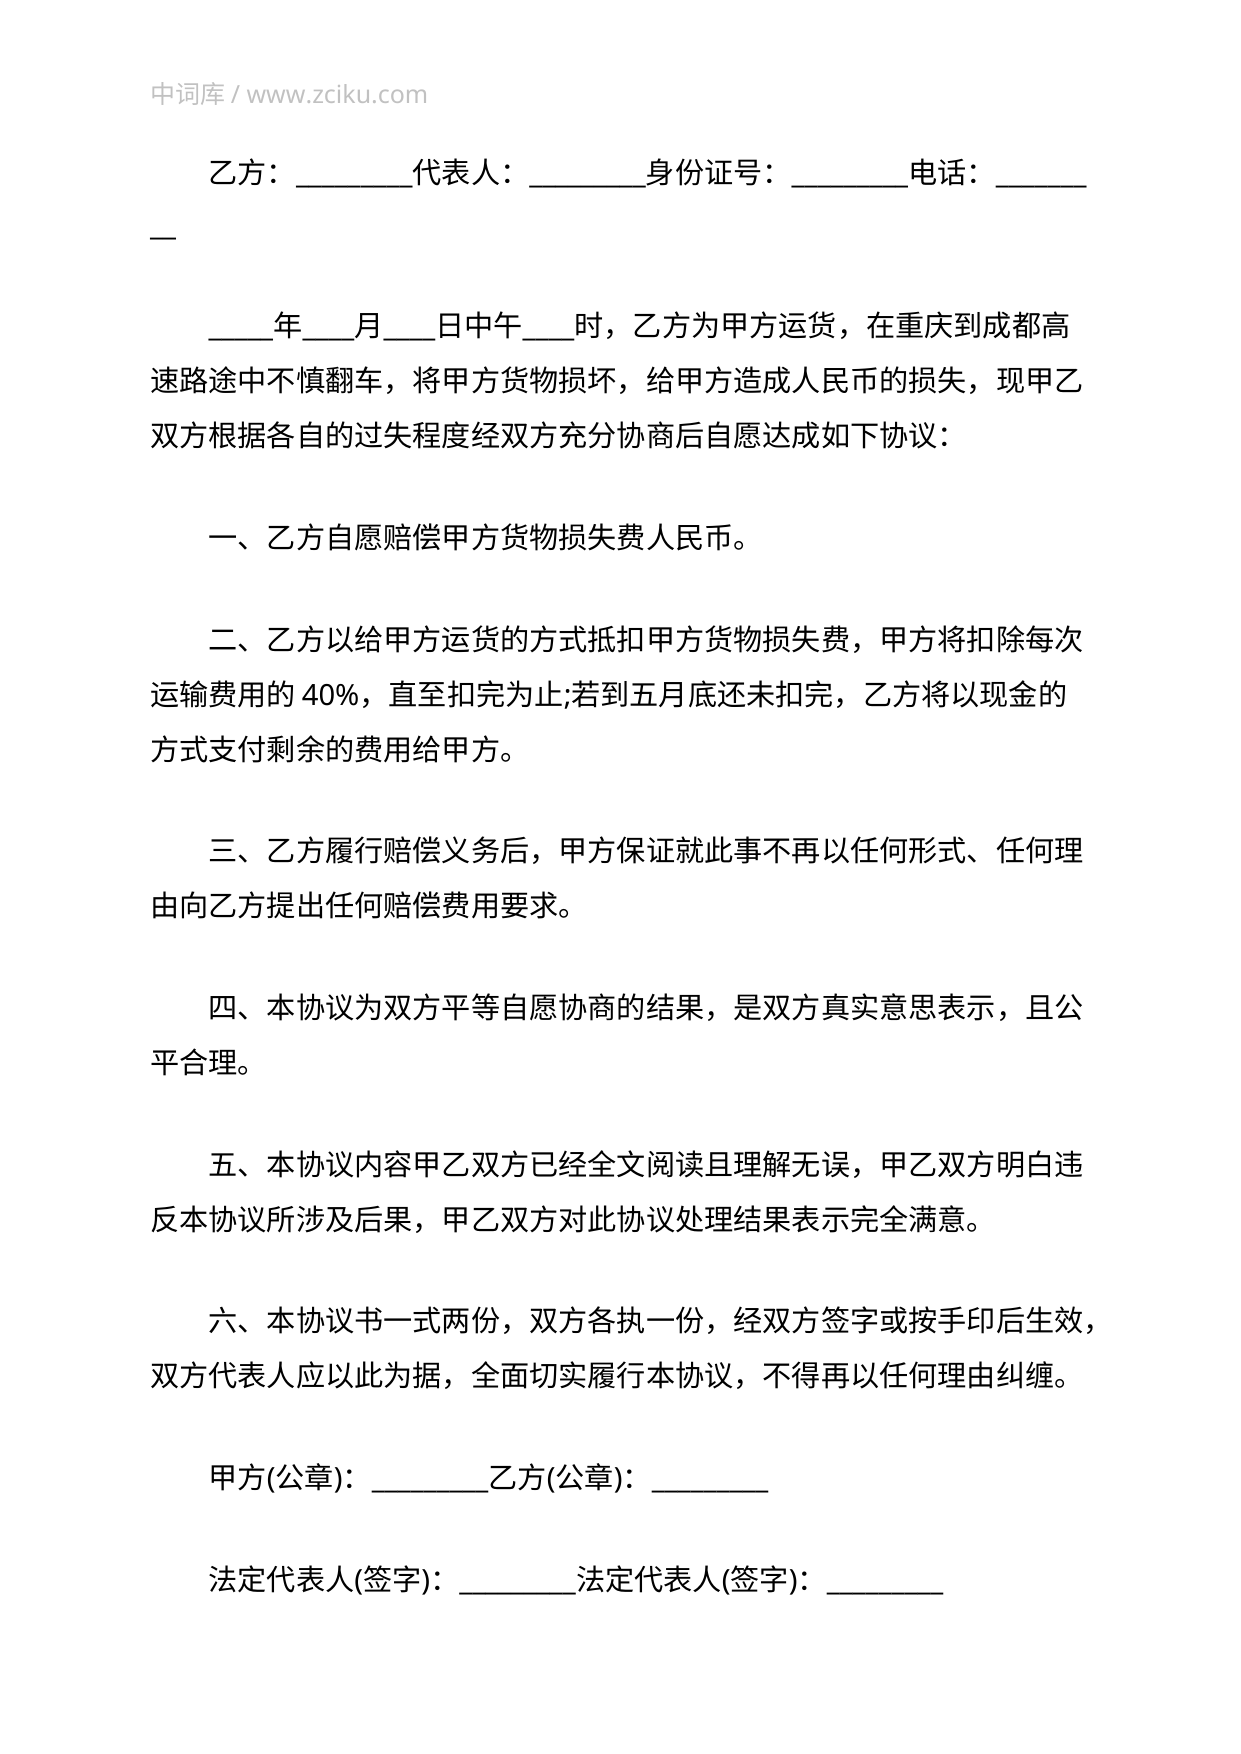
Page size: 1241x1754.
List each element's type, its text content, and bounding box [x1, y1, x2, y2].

text _____年____月____日中午____时，乙方为甲方运货，在重庆到成都高速路途中不慎翻车，将甲方货物损坏，给甲方造成人民币的损失，现甲乙双方根据各自的过失程度经双方充分协商后自愿达成如下协议： [150, 303, 1090, 455]
text 四、本协议为双方平等自愿协商的结果，是双方真实意思表示，且公平合理。 [150, 984, 1090, 1082]
text 乙方：_________代表人：_________身份证号：_________电话：_________ [150, 150, 1090, 244]
text 一、乙方自愿赔偿甲方货物损失费人民币。 [150, 514, 1090, 557]
text 三、乙方履行赔偿义务后，甲方保证就此事不再以任何形式、任何理由向乙方提出任何赔偿费用要求。 [150, 828, 1090, 925]
text 二、乙方以给甲方运货的方式抵扣甲方货物损失费，甲方将扣除每次运输费用的40%，直至扣完为止;若到五月底还未扣完，乙方将以现金的方式支付剩余的费用给甲方。 [150, 616, 1090, 768]
text 法定代表人(签字)：_________法定代表人(签字)：_________ [150, 1556, 1090, 1599]
text 五、本协议内容甲乙双方已经全文阅读且理解无误，甲乙双方明白违反本协议所涉及后果，甲乙双方对此协议处理结果表示完全满意。 [150, 1141, 1090, 1238]
text 甲方(公章)：_________乙方(公章)：_________ [150, 1454, 1090, 1497]
text 六、本协议书一式两份，双方各执一份，经双方签字或按手印后生效，双方代表人应以此为据，全面切实履行本协议，不得再以任何理由纠缠。 [150, 1298, 1090, 1395]
